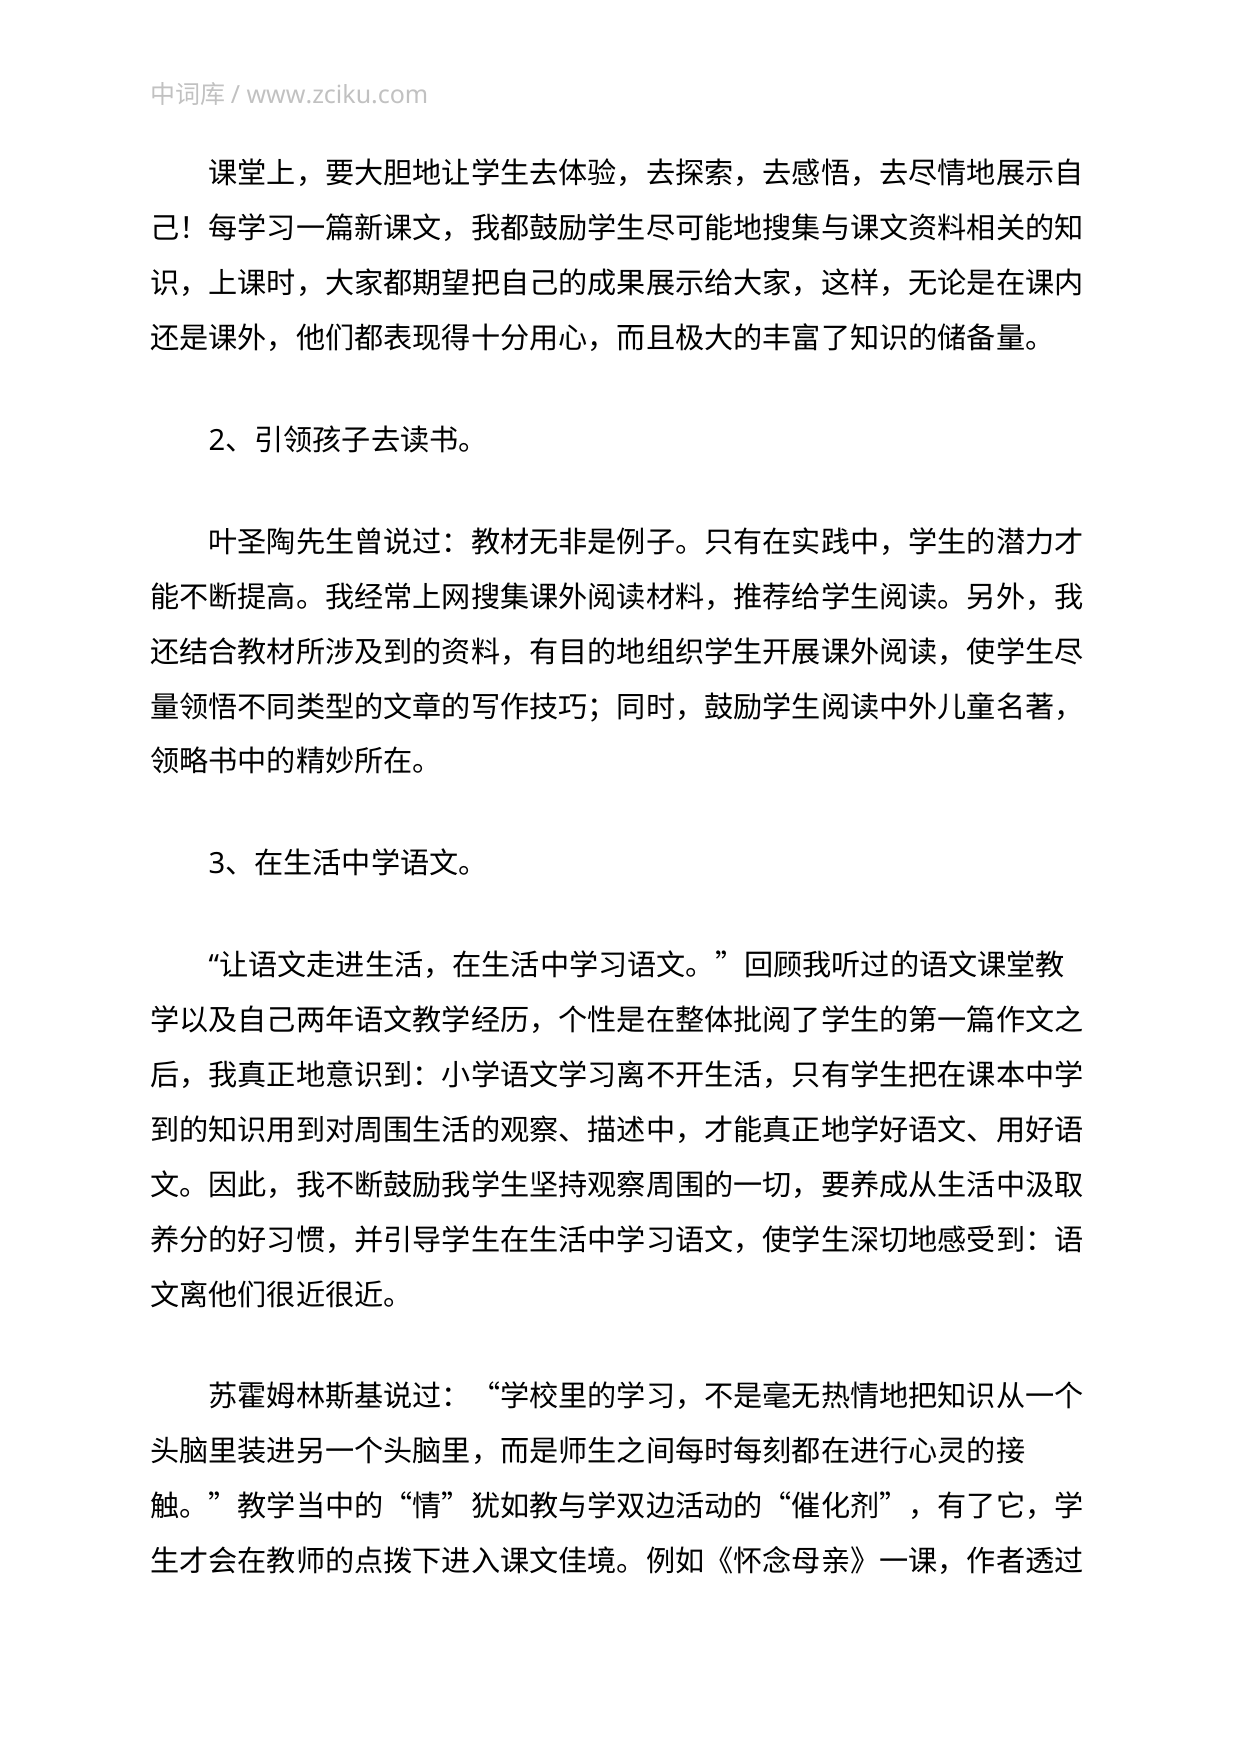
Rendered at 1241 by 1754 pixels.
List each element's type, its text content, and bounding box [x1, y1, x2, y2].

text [150, 1373, 1090, 1580]
text 2、引领孩子去读书。 [150, 416, 1090, 459]
text 3、在生活中学语文。 [150, 840, 1090, 882]
text “让语文走进生活，在生活中学习语文。”回顾我听过的语文课堂教学以及自己两年语文教学经历，个性是在整体批阅了学生的第一篇作文之后，我真正地意识到：小学语文学习离不开生活，只有学生把在课本中学到的知识用到对周围生活的观察、描述中，才能真正地学好语文、用好语文。因此，我不断鼓励我学生坚持观察周围的一切，要养成从生活中汲取养分的好习惯，并引导学生在生活中学习语文，使学生深切地感受到：语文离他们很近很近。 [150, 942, 1090, 1313]
text 课堂上，要大胆地让学生去体验，去探索，去感悟，去尽情地展示自己！每学习一篇新课文，我都鼓励学生尽可能地搜集与课文资料相关的知识，上课时，大家都期望把自己的成果展示给大家，这样，无论是在课内还是课外，他们都表现得十分用心，而且极大的丰富了知识的储备量。 [150, 150, 1090, 357]
text 叶圣陶先生曾说过：教材无非是例子。只有在实践中，学生的潜力才能不断提高。我经常上网搜集课外阅读材料，推荐给学生阅读。另外，我还结合教材所涉及到的资料，有目的地组织学生开展课外阅读，使学生尽量领悟不同类型的文章的写作技巧；同时，鼓励学生阅读中外儿童名著，领略书中的精妙所在。 [150, 518, 1090, 780]
